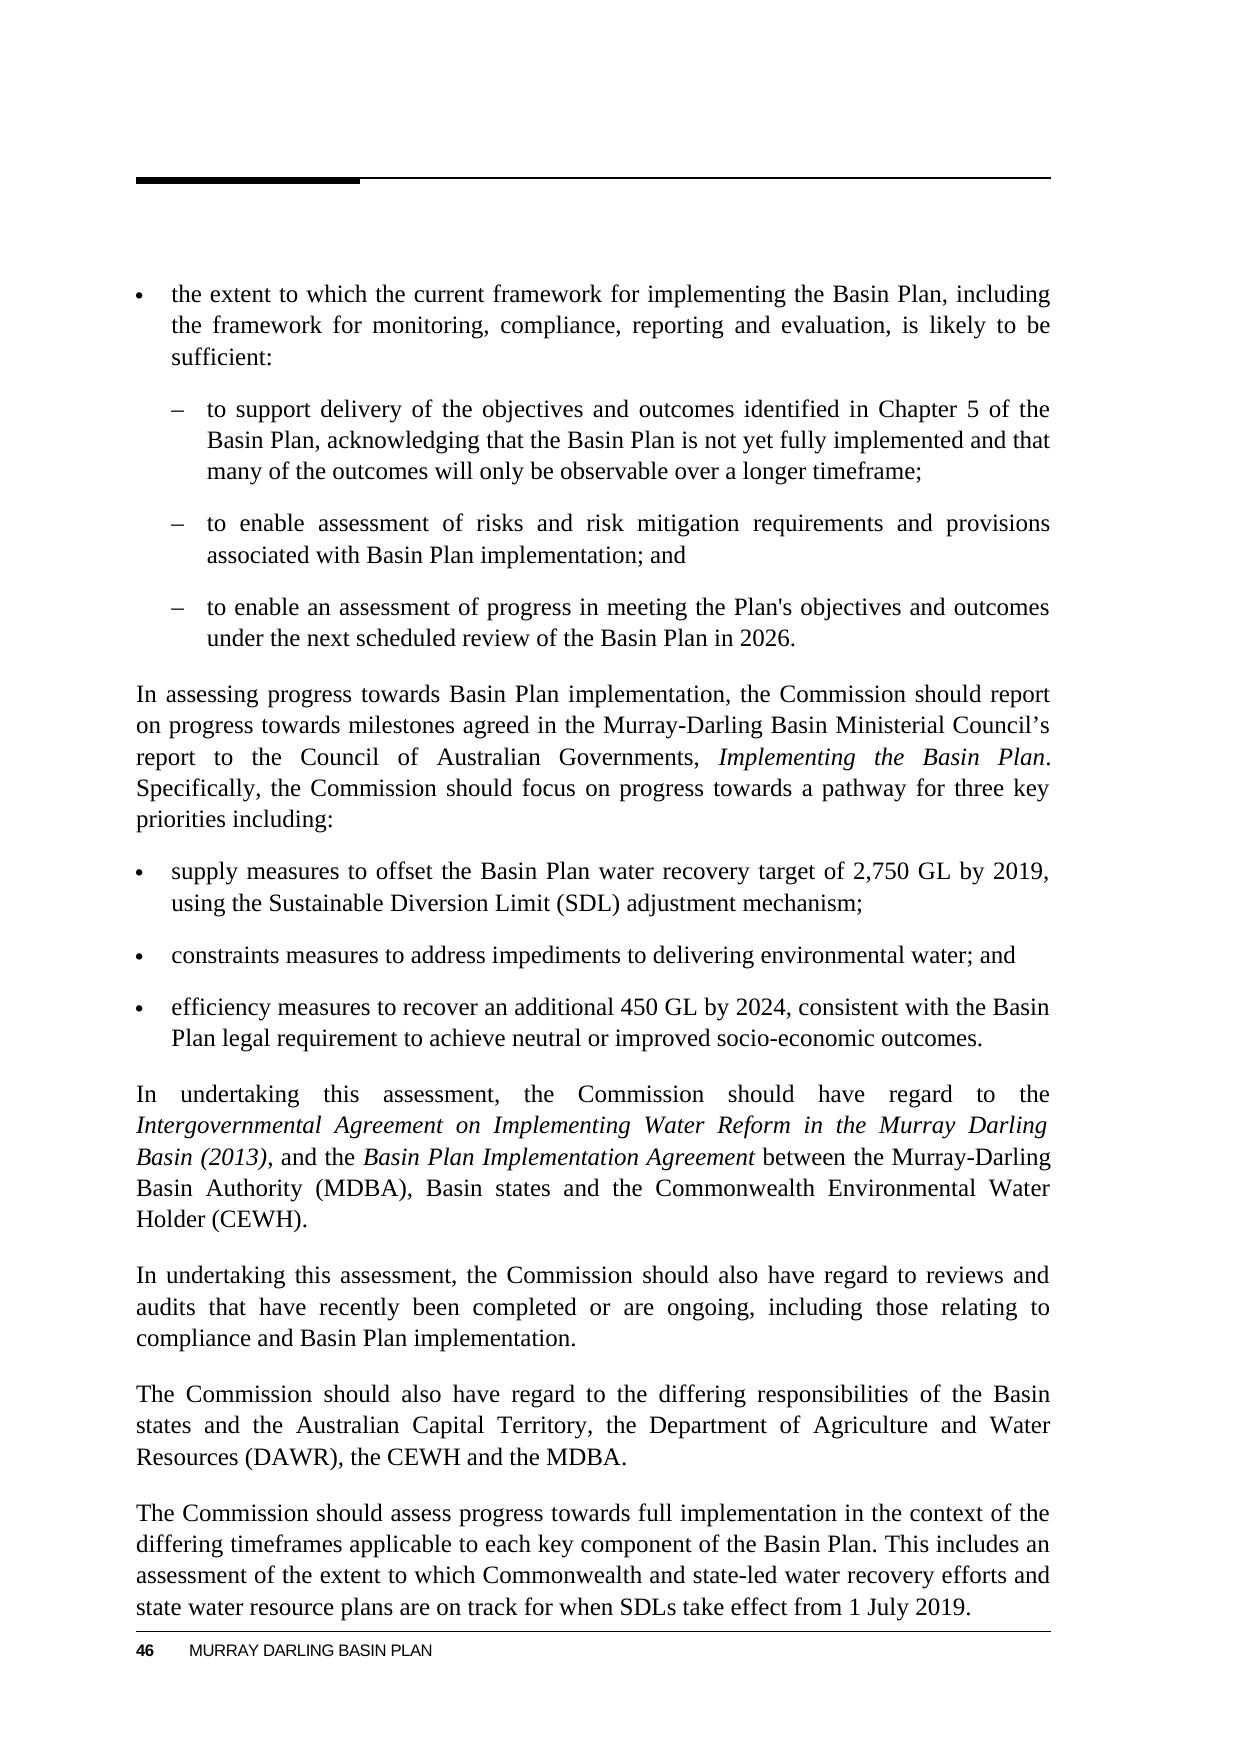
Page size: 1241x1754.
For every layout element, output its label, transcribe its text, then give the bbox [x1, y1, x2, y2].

list efficiency measures to recover an additional 450 GL by 2024, consistent with the Basin Plan legal requirement to achieve neutral or improved socio-economic outcomes. [136, 989, 1051, 1052]
list the extent to which the current framework for implementing the Basin Plan, including the framework for monitoring, compliance, reporting and evaluation, is likely to be sufficient: [136, 277, 1051, 371]
text In assessing progress towards Basin Plan implementation, the Commission should report on progress towards milestones agreed in the Murray-Darling Basin Ministerial Council’s report to the Council of Australian Governments, Implementing the Basin Plan. Specifically, the Commission should focus on progress towards a pathway for three key priorities including: [136, 677, 1051, 833]
list to support delivery of the objectives and outcomes identified in Chapter 5 of the Basin Plan, acknowledging that the Basin Plan is not yet fully implemented and that many of the outcomes will only be observable over a longer timeframe; [171, 391, 1051, 485]
text The Commission should also have regard to the differing responsibilities of the Basin states and the Australian Capital Territory, the Department of Agriculture and Water Resources (DAWR), the CEWH and the MDBA. [136, 1377, 1051, 1471]
list to enable assessment of risks and risk mitigation requirements and provisions associated with Basin Plan implementation; and [171, 506, 1051, 568]
text The Commission should assess progress towards full implementation in the context of the differing timeframes applicable to each key component of the Basin Plan. This includes an assessment of the extent to which Commonwealth and state-led water recovery efforts and state water resource plans are on track for when SDLs take effect from 1 July 2019. [136, 1496, 1051, 1621]
text In undertaking this assessment, the Commission should have regard to the Intergovernmental Agreement on Implementing Water Reform in the Murray Darling Basin (2013), and the Basin Plan Implementation Agreement between the Murray-Darling Basin Authority (MDBA), Basin states and the Commonwealth Environmental Water Holder (CEWH). [136, 1077, 1051, 1233]
text In undertaking this assessment, the Commission should also have regard to reviews and audits that have recently been completed or are ongoing, including those relating to compliance and Basin Plan implementation. [136, 1258, 1051, 1352]
list supply measures to offset the Basin Plan water recovery target of 2,750 GL by 2019, using the Sustainable Diversion Limit (SDL) adjustment mechanism; [136, 854, 1051, 916]
list constraints measures to address impediments to delivering environmental water; and [136, 937, 1051, 968]
list to enable an assessment of progress in meeting the Plan's objectives and outcomes under the next scheduled review of the Basin Plan in 2026. [171, 589, 1051, 652]
